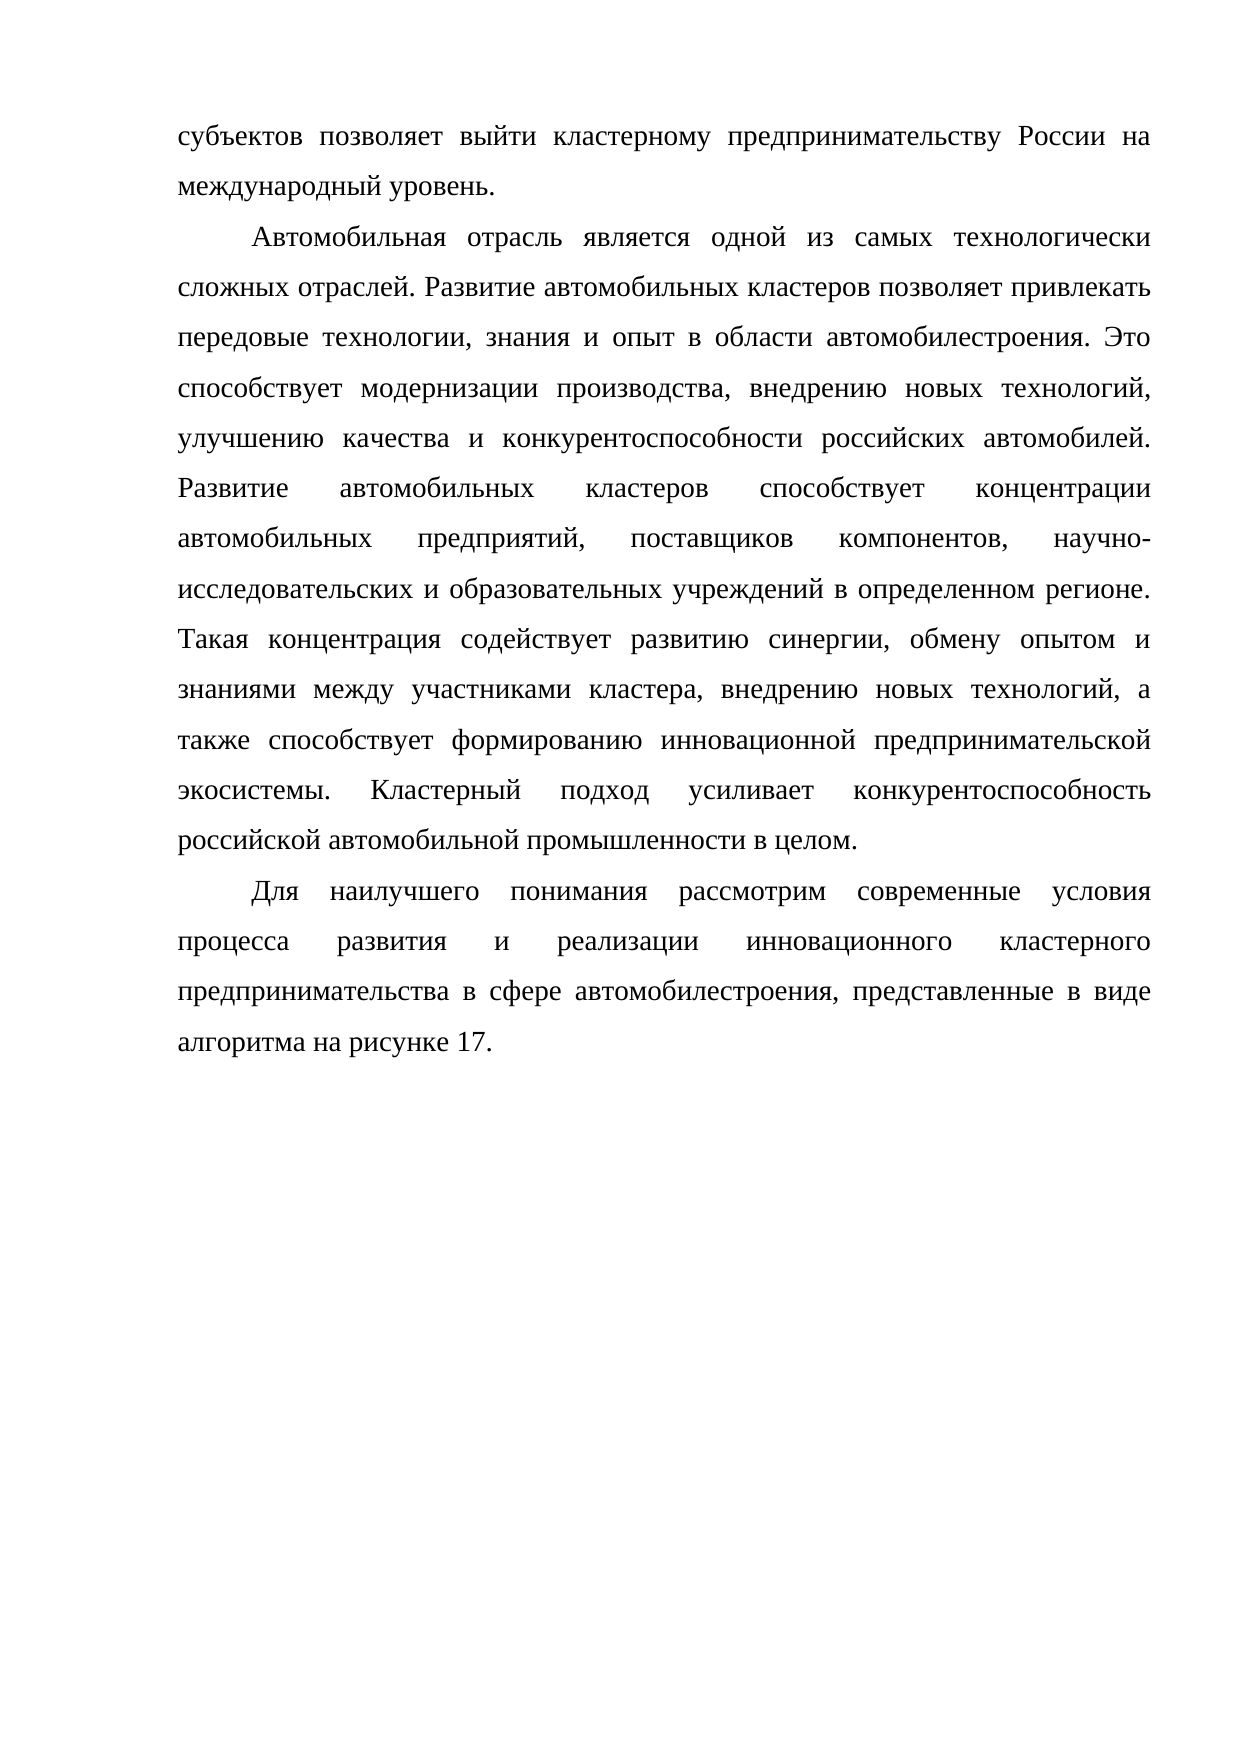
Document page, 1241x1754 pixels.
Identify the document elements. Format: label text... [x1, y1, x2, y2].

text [177, 118, 1152, 202]
text Для наилучшего понимания рассмотрим современные условия процесса развития и реализации инновационного кластерного предпринимательства в сфере автомобилестроения, представленные в виде алгоритма на рисунке 17. [177, 873, 1152, 1057]
text Автомобильная отрасль является одной из самых технологически сложных отраслей. Развитие автомобильных кластеров позволяет привлекать передовые технологии, знания и опыт в области автомобилестроения. Это способствует модернизации производства, внедрению новых технологий, улучшению качества и конкурентоспособности российских автомобилей. Развитие автомобильных кластеров способствует концентрации автомобильных предприятий, поставщиков компонентов, научно-исследовательских и образовательных учреждений в определенном регионе. Такая концентрация содействует развитию синергии, обмену опытом и знаниями между участниками кластера, внедрению новых технологий, а также способствует формированию инновационной предпринимательской экосистемы. Кластерный подход усиливает конкурентоспособность российской автомобильной промышленности в целом. [177, 219, 1152, 856]
